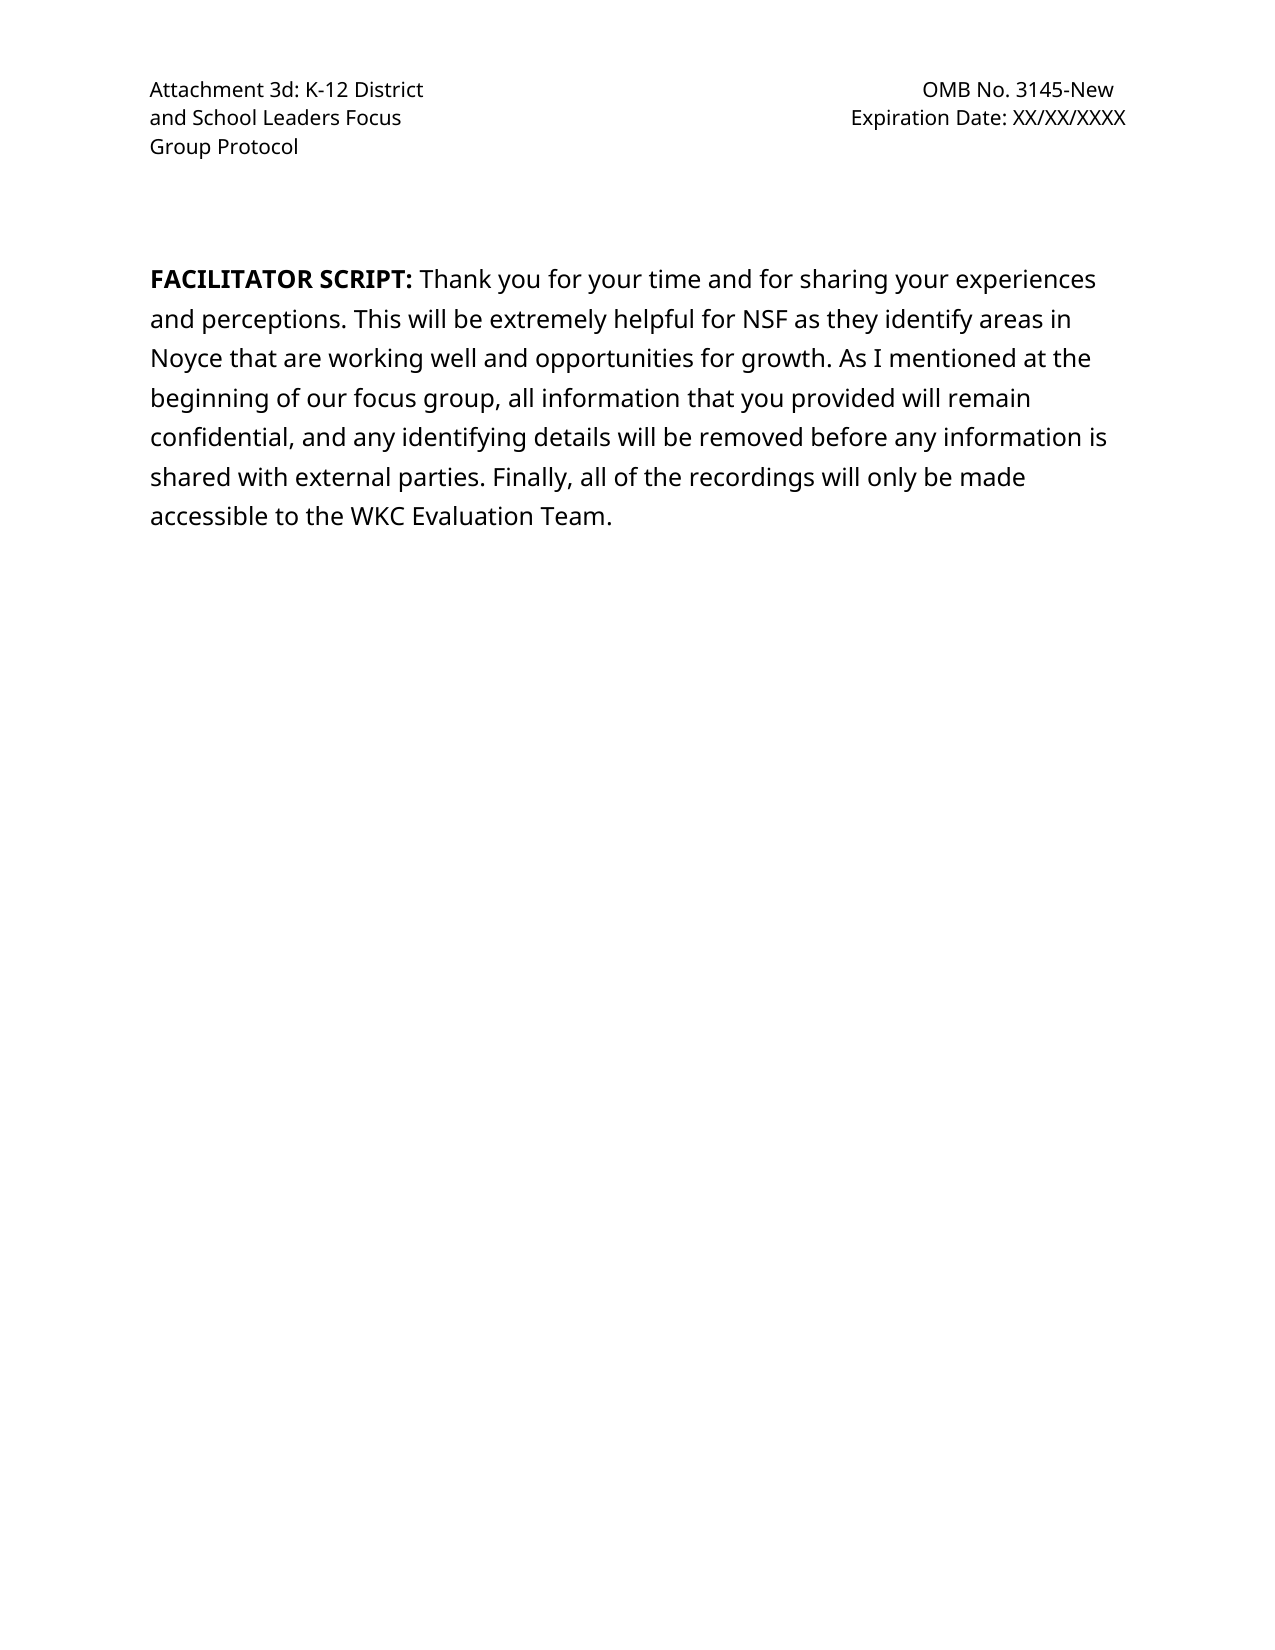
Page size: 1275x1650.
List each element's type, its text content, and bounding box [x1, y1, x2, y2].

text FACILITATOR SCRIPT: Thank you for your time and for sharing your experiences and perceptions. This will be extremely helpful for NSF as they identify areas in Noyce that are working well and opportunities for growth. As I mentioned at the beginning of our focus group, all information that you provided will remain confidential, and any identifying details will be removed before any information is shared with external parties. Finally, all of the recordings will only be made accessible to the WKC Evaluation Team. [150, 262, 1125, 533]
